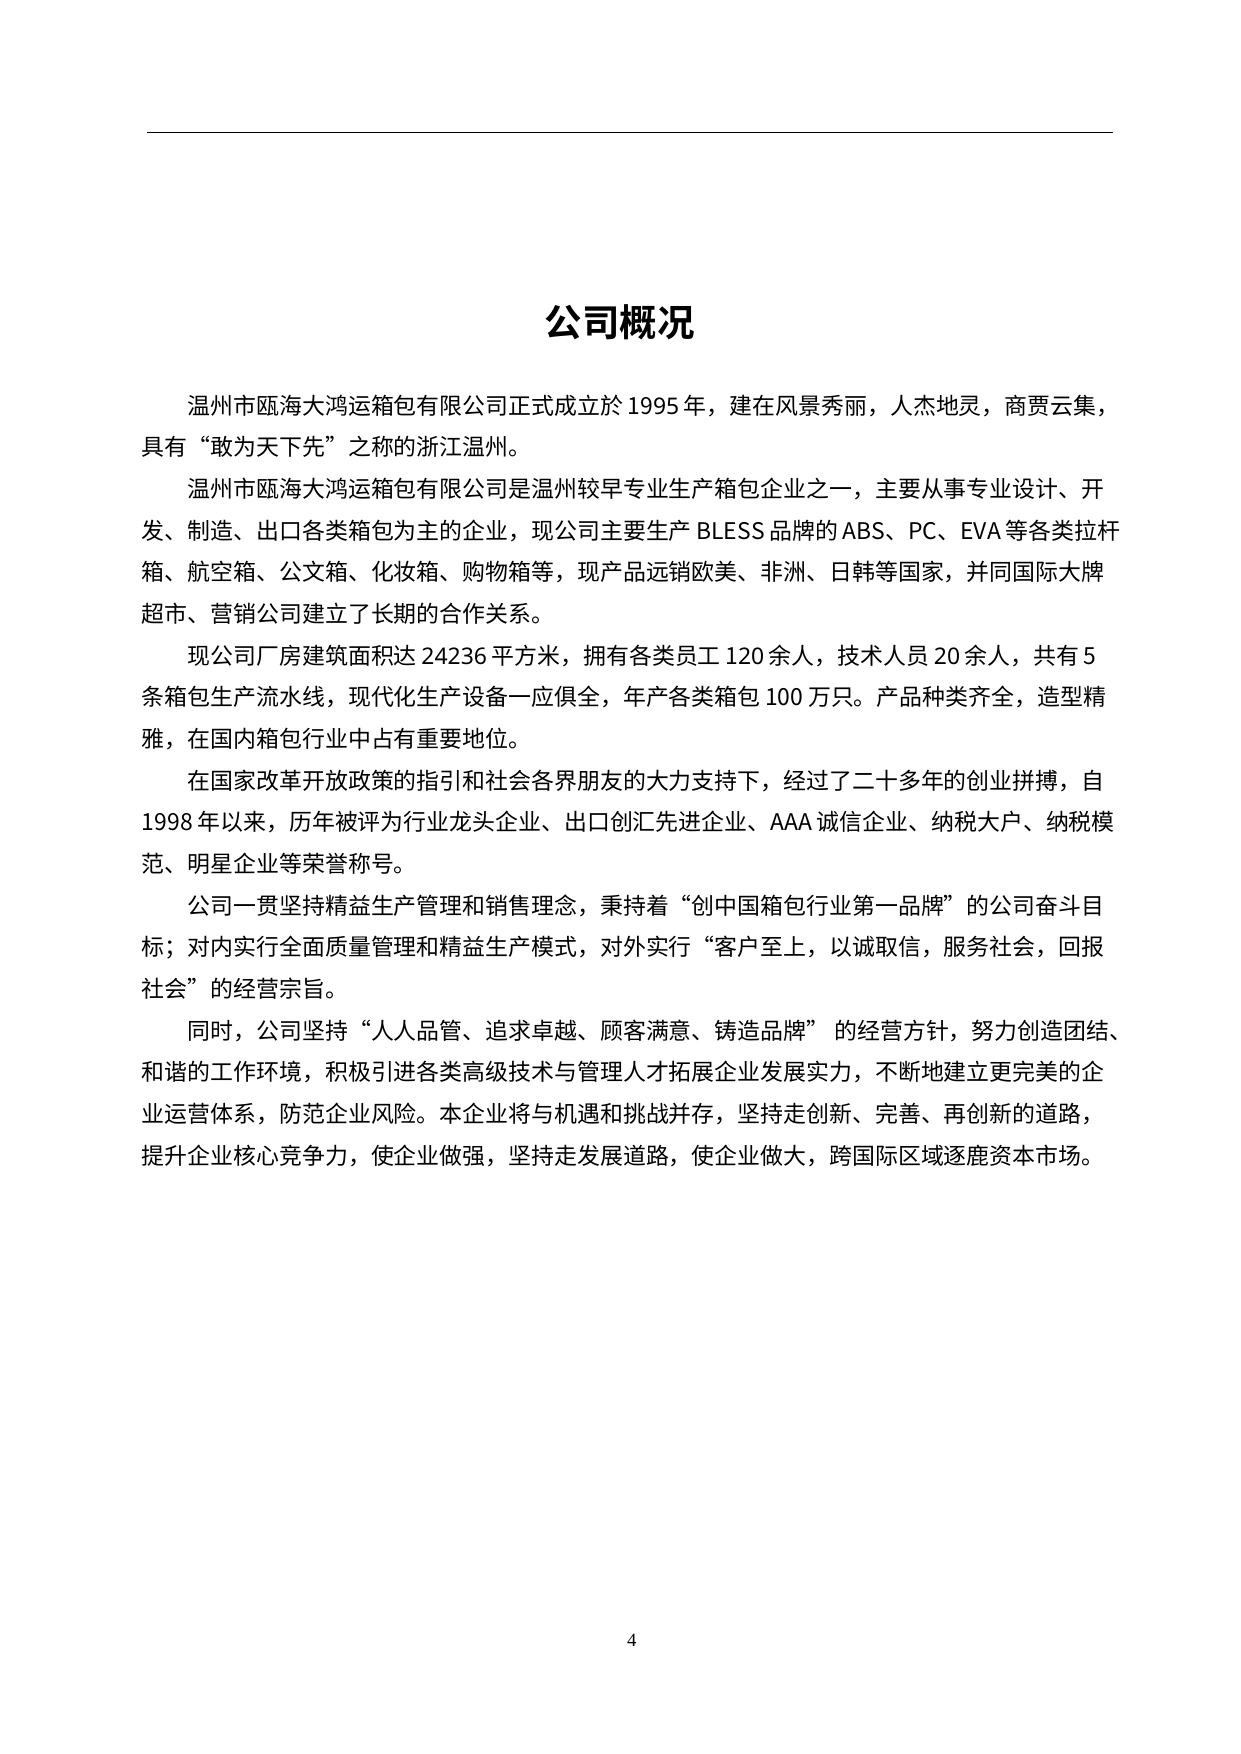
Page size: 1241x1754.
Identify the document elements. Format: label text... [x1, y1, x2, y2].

text 公司一贯坚持精益生产管理和销售理念，秉持着“创中国箱包行业第一品牌”的公司奋斗目标；对内实行全面质量管理和精益生产模式，对外实行“客户至上，以诚取信，服务社会，回报社会”的经营宗旨。 [142, 881, 1121, 1006]
text 温州市瓯海大鸿运箱包有限公司是温州较早专业生产箱包企业之一，主要从事专业设计、开发、制造、出口各类箱包为主的企业，现公司主要生产BLESS品牌的ABS、PC、EVA等各类拉杆箱、航空箱、公文箱、化妆箱、购物箱等，现产品远销欧美、非洲、日韩等国家，并同国际大牌超市、营销公司建立了长期的合作关系。 [142, 464, 1121, 631]
text 在国家改革开放政策的指引和社会各界朋友的大力支持下，经过了二十多年的创业拼搏，自1998年以来，历年被评为行业龙头企业、出口创汇先进企业、AAA诚信企业、纳税大户、纳税模范、明星企业等荣誉称号。 [142, 756, 1121, 881]
subtitle 公司概况 [142, 293, 1097, 347]
text 温州市瓯海大鸿运箱包有限公司正式成立於1995年，建在风景秀丽，人杰地灵，商贾云集，具有“敢为天下先”之称的浙江温州。 [142, 381, 1121, 464]
text 同时，公司坚持“人人品管、追求卓越、顾客满意、铸造品牌” 的经营方针，努力创造团结、和谐的工作环境，积极引进各类高级技术与管理人才拓展企业发展实力，不断地建立更完美的企业运营体系，防范企业风险。本企业将与机遇和挑战并存，坚持走创新、完善、再创新的道路，提升企业核心竞争力，使企业做强，坚持走发展道路，使企业做大，跨国际区域逐鹿资本市场。 [142, 1006, 1121, 1172]
text 现公司厂房建筑面积达24236平方米，拥有各类员工120余人，技术人员20余人，共有5条箱包生产流水线，现代化生产设备一应俱全，年产各类箱包100万只。产品种类齐全，造型精雅，在国内箱包行业中占有重要地位。 [142, 631, 1121, 756]
